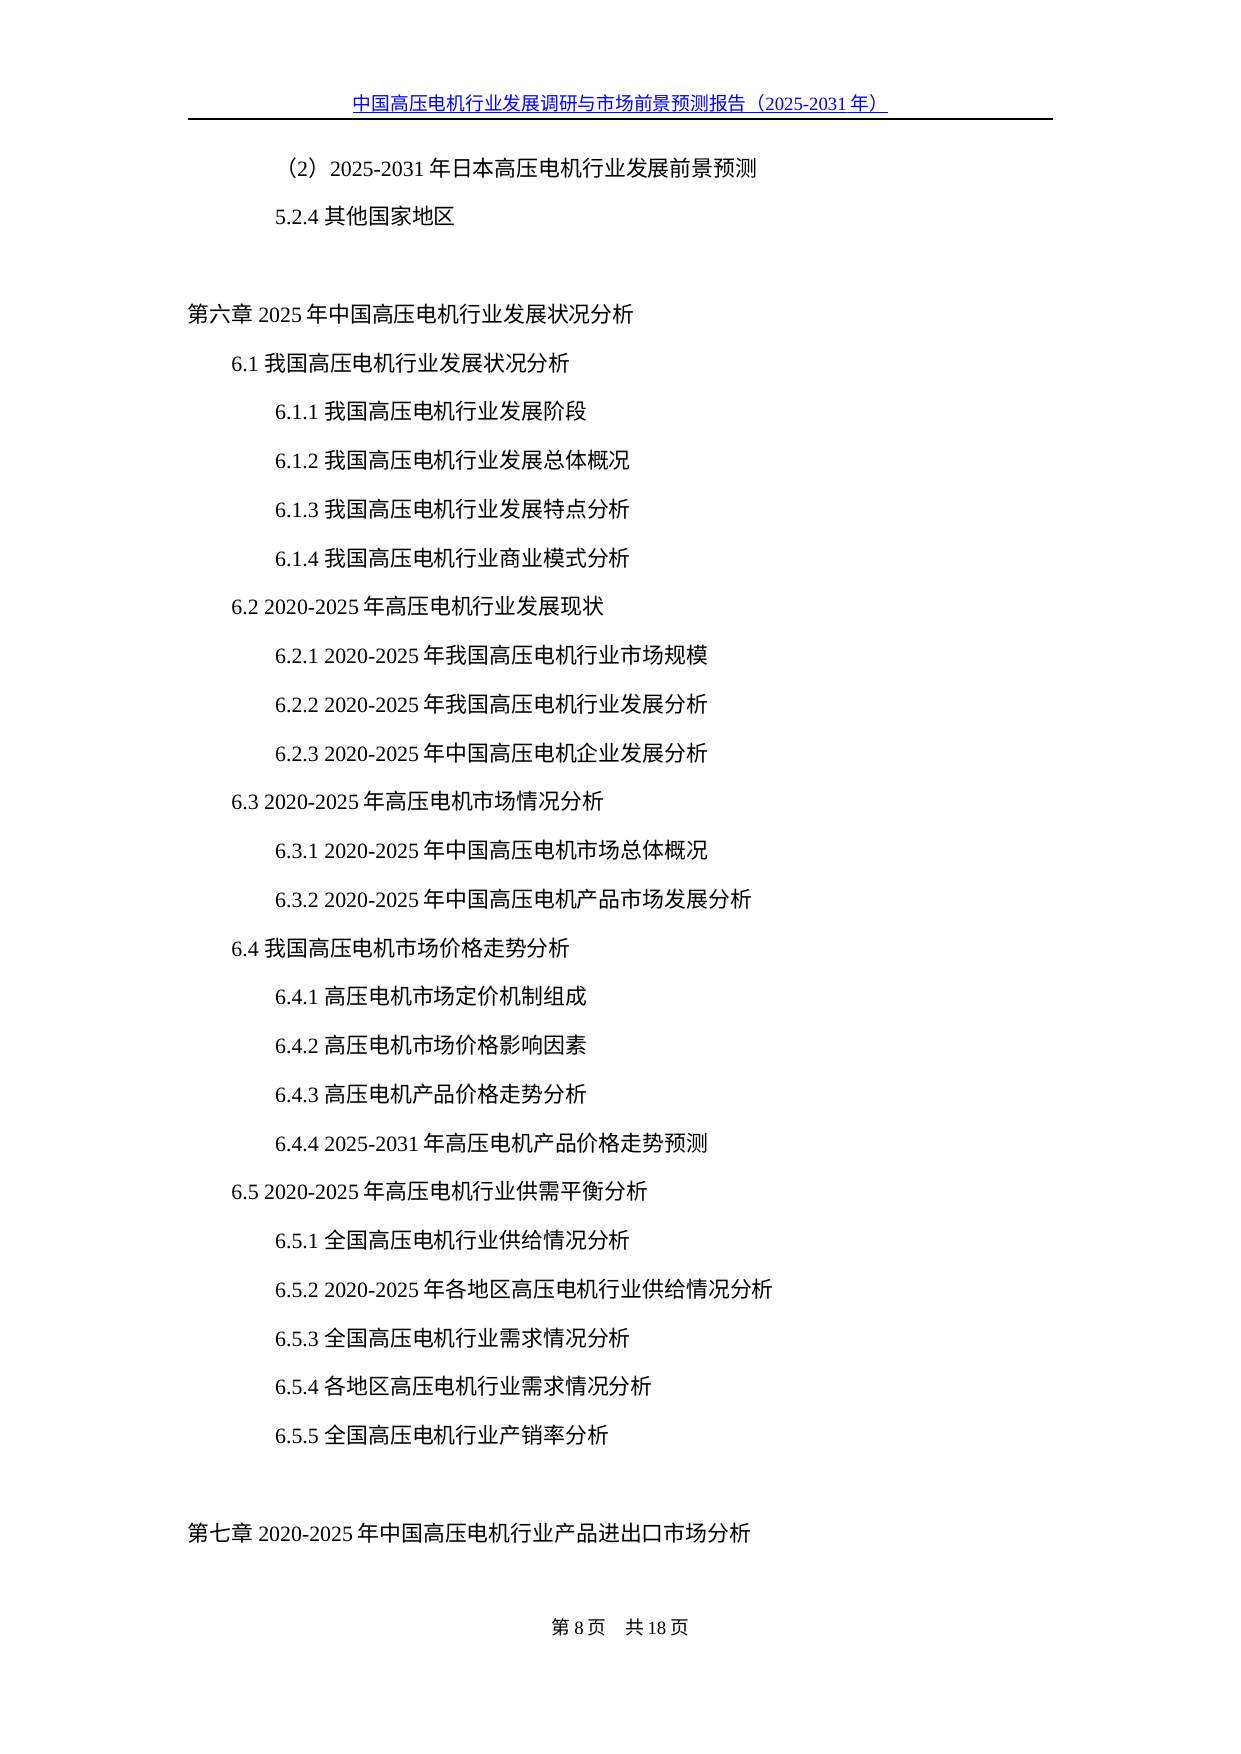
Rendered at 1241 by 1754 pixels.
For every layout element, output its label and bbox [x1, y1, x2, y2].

text [187, 150, 1053, 1548]
